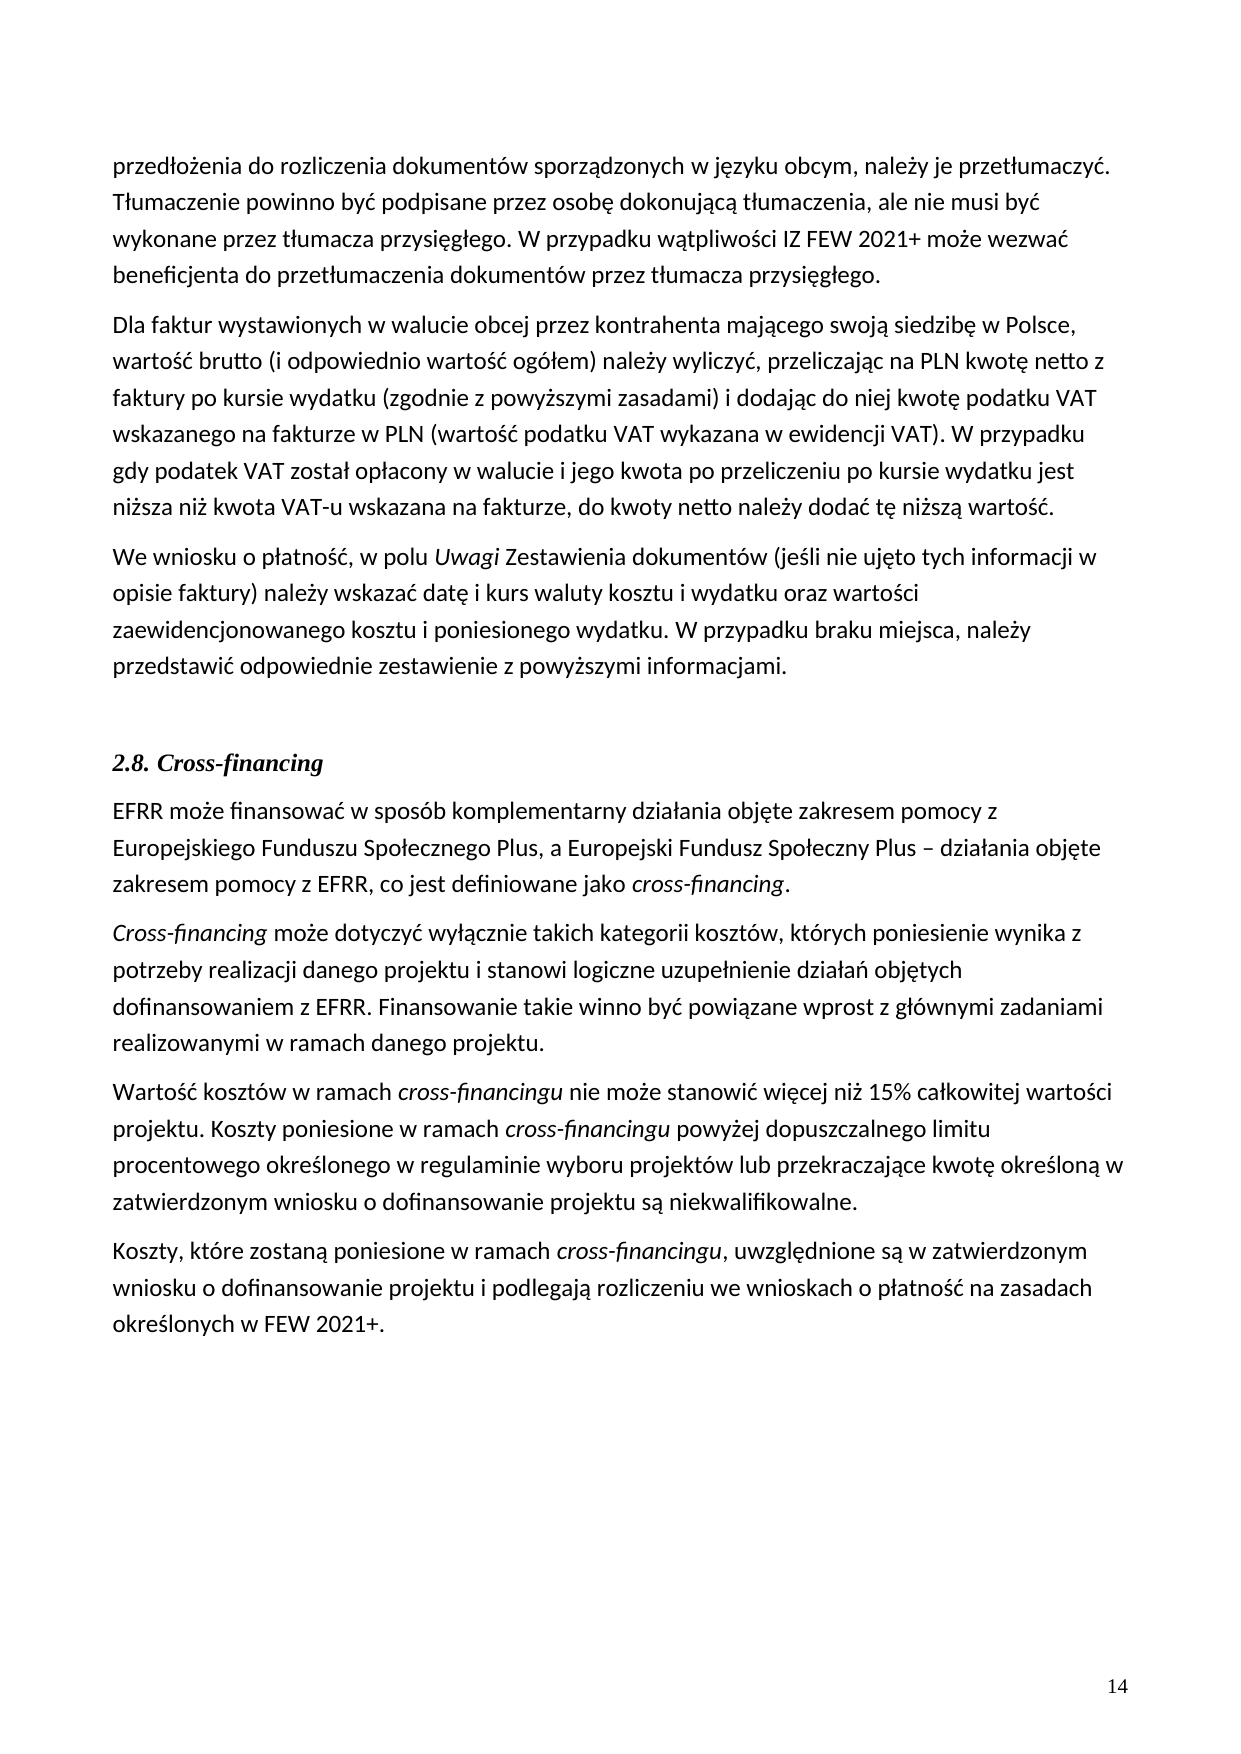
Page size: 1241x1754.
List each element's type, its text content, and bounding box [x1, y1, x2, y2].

subtitle Cross-financing [112, 748, 1128, 777]
text Koszty, które zostaną poniesione w ramach cross-financingu, uwzględnione są w zatwierdzonym wniosku o dofinansowanie projektu i podlegają rozliczeniu we wnioskach o płatność na zasadach określonych w FEW 2021+. [112, 1235, 1128, 1339]
text Wartość kosztów w ramach cross-financingu nie może stanowić więcej niż 15% całkowitej wartości projektu. Koszty poniesione w ramach cross-financingu powyżej dopuszczalnego limitu procentowego określonego w regulaminie wyboru projektów lub przekraczające kwotę określoną w zatwierdzonym wniosku o dofinansowanie projektu są niekwalifikowalne. [112, 1076, 1128, 1217]
text EFRR może finansować w sposób komplementarny działania objęte zakresem pomocy z Europejskiego Funduszu Społecznego Plus, a Europejski Fundusz Społeczny Plus – działania objęte zakresem pomocy z EFRR, co jest definiowane jako cross-financing. [112, 795, 1128, 899]
text Dla faktur wystawionych w walucie obcej przez kontrahenta mającego swoją siedzibę w Polsce, wartość brutto (i odpowiednio wartość ogółem) należy wyliczyć, przeliczając na PLN kwotę netto z faktury po kursie wydatku (zgodnie z powyższymi zasadami) i dodając do niej kwotę podatku VAT wskazanego na fakturze w PLN (wartość podatku VAT wykazana w ewidencji VAT). W przypadku gdy podatek VAT został opłacony w walucie i jego kwota po przeliczeniu po kursie wydatku jest niższa niż kwota VAT-u wskazana na fakturze, do kwoty netto należy dodać tę niższą wartość. [112, 309, 1128, 522]
text We wniosku o płatność, w polu Uwagi Zestawienia dokumentów (jeśli nie ujęto tych informacji w opisie faktury) należy wskazać datę i kurs waluty kosztu i wydatku oraz wartości zaewidencjonowanego kosztu i poniesionego wydatku. W przypadku braku miejsca, należy przedstawić odpowiednie zestawienie z powyższymi informacjami. [112, 541, 1128, 681]
text Cross-financing może dotyczyć wyłącznie takich kategorii kosztów, których poniesienie wynika z potrzeby realizacji danego projektu i stanowi logiczne uzupełnienie działań objętych dofinansowaniem z EFRR. Finansowanie takie winno być powiązane wprost z głównymi zadaniami realizowanymi w ramach danego projektu. [112, 918, 1128, 1058]
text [112, 150, 1128, 290]
